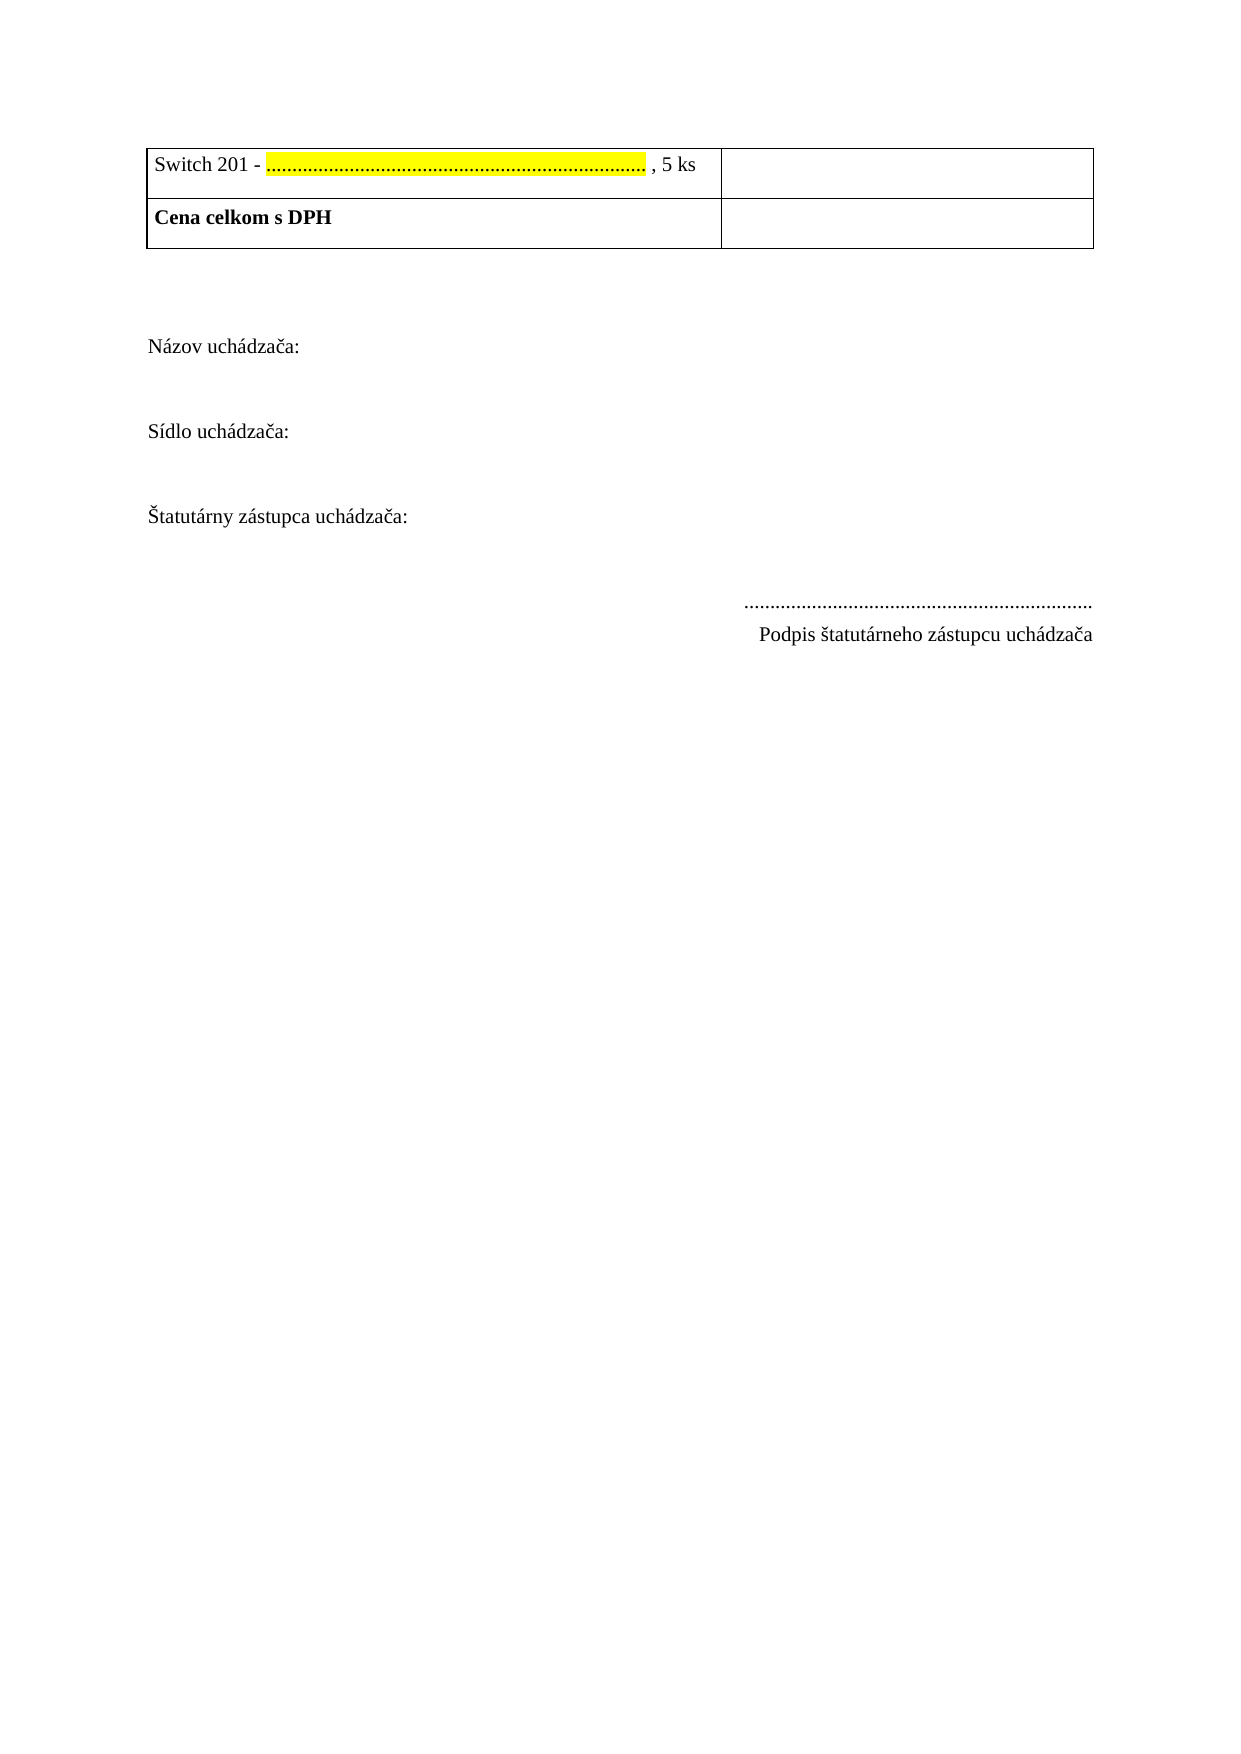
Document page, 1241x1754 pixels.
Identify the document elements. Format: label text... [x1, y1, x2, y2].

text Sídlo uchádzača: [148, 419, 1093, 443]
table_cell Cena celkom s DPH [148, 199, 721, 248]
table_cell [722, 149, 1093, 197]
text ................................................................... [148, 589, 1093, 613]
table_cell Switch 201 - ......................................................................... , 5 ks [148, 149, 721, 197]
text Podpis štatutárneho zástupcu uchádzača [148, 622, 1093, 646]
text Štatutárny zástupca uchádzača: [148, 504, 1093, 528]
table_cell [722, 199, 1093, 248]
text Názov uchádzača: [148, 334, 1093, 358]
